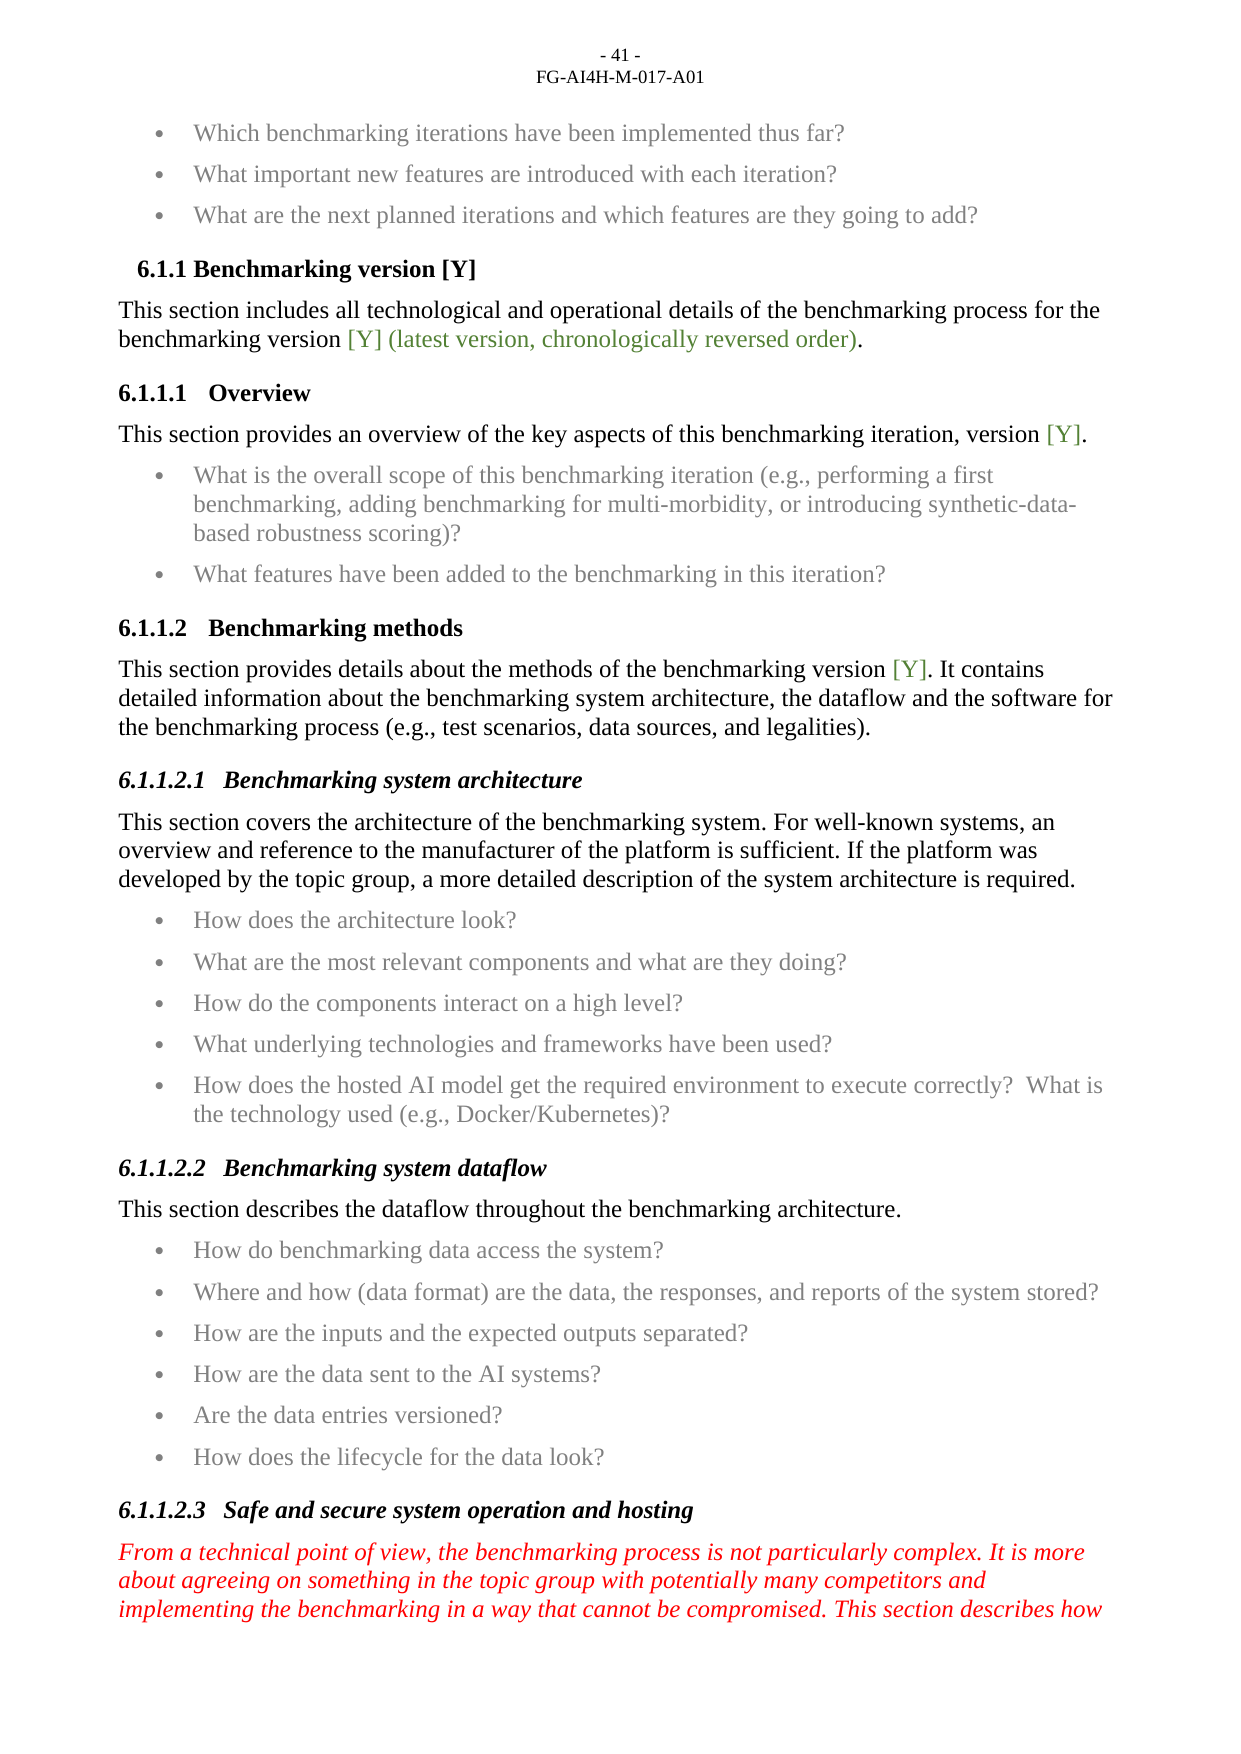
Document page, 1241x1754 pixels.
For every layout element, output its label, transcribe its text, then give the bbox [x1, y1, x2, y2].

list What features have been added to the benchmarking in this iteration? [156, 559, 1122, 588]
text This section covers the architecture of the benchmarking system. For well-known systems, an overview and reference to the manufacturer of the platform is sufficient. If the platform was developed by the topic group, a more detailed description of the system architecture is required. [118, 807, 1122, 893]
subtitle Overview [118, 378, 1122, 407]
list How are the data sent to the AI systems? [156, 1359, 1122, 1388]
list What is the overall scope of this benchmarking iteration (e.g., performing a first benchmarking, adding benchmarking for multi-morbidity, or introducing synthetic-data-based robustness scoring)? [156, 461, 1122, 547]
list What are the next planned iterations and which features are they going to add? [156, 201, 1122, 229]
text This section includes all technological and operational details of the benchmarking process for the benchmarking version [Y] (latest version, chronologically reversed order). [118, 296, 1122, 353]
subtitle Benchmarking system architecture [118, 766, 1122, 794]
list Where and how (data format) are the data, the responses, and reports of the system stored? [156, 1277, 1122, 1306]
list How are the inputs and the expected outputs separated? [156, 1318, 1122, 1347]
list Are the data entries versioned? [156, 1401, 1122, 1429]
text This section provides an overview of the key aspects of this benchmarking iteration, version [Y]. [118, 419, 1122, 448]
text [118, 1537, 1122, 1623]
subtitle Benchmarking methods [118, 613, 1122, 642]
subtitle Benchmarking version [Y] [137, 254, 1122, 283]
text This section describes the dataflow throughout the benchmarking architecture. [118, 1194, 1122, 1223]
list Which benchmarking iterations have been implemented thus far? [156, 118, 1122, 147]
subtitle Benchmarking system dataflow [118, 1153, 1122, 1182]
list How does the hosted AI model get the required environment to execute correctly? What is the technology used (e.g., Docker/Kubernetes)? [156, 1071, 1122, 1128]
list How do benchmarking data access the system? [156, 1236, 1122, 1264]
subtitle Safe and secure system operation and hosting [118, 1496, 1122, 1524]
list How does the architecture look? [156, 906, 1122, 934]
list How do the components interact on a high level? [156, 988, 1122, 1017]
text This section provides details about the methods of the benchmarking version [Y]. It contains detailed information about the benchmarking system architecture, the dataflow and the software for the benchmarking process (e.g., test scenarios, data sources, and legalities). [118, 654, 1122, 741]
list How does the lifecycle for the data look? [156, 1442, 1122, 1471]
list What are the most relevant components and what are they doing? [156, 947, 1122, 976]
list What important new features are introduced with each iteration? [156, 159, 1122, 188]
list What underlying technologies and frameworks have been used? [156, 1029, 1122, 1058]
